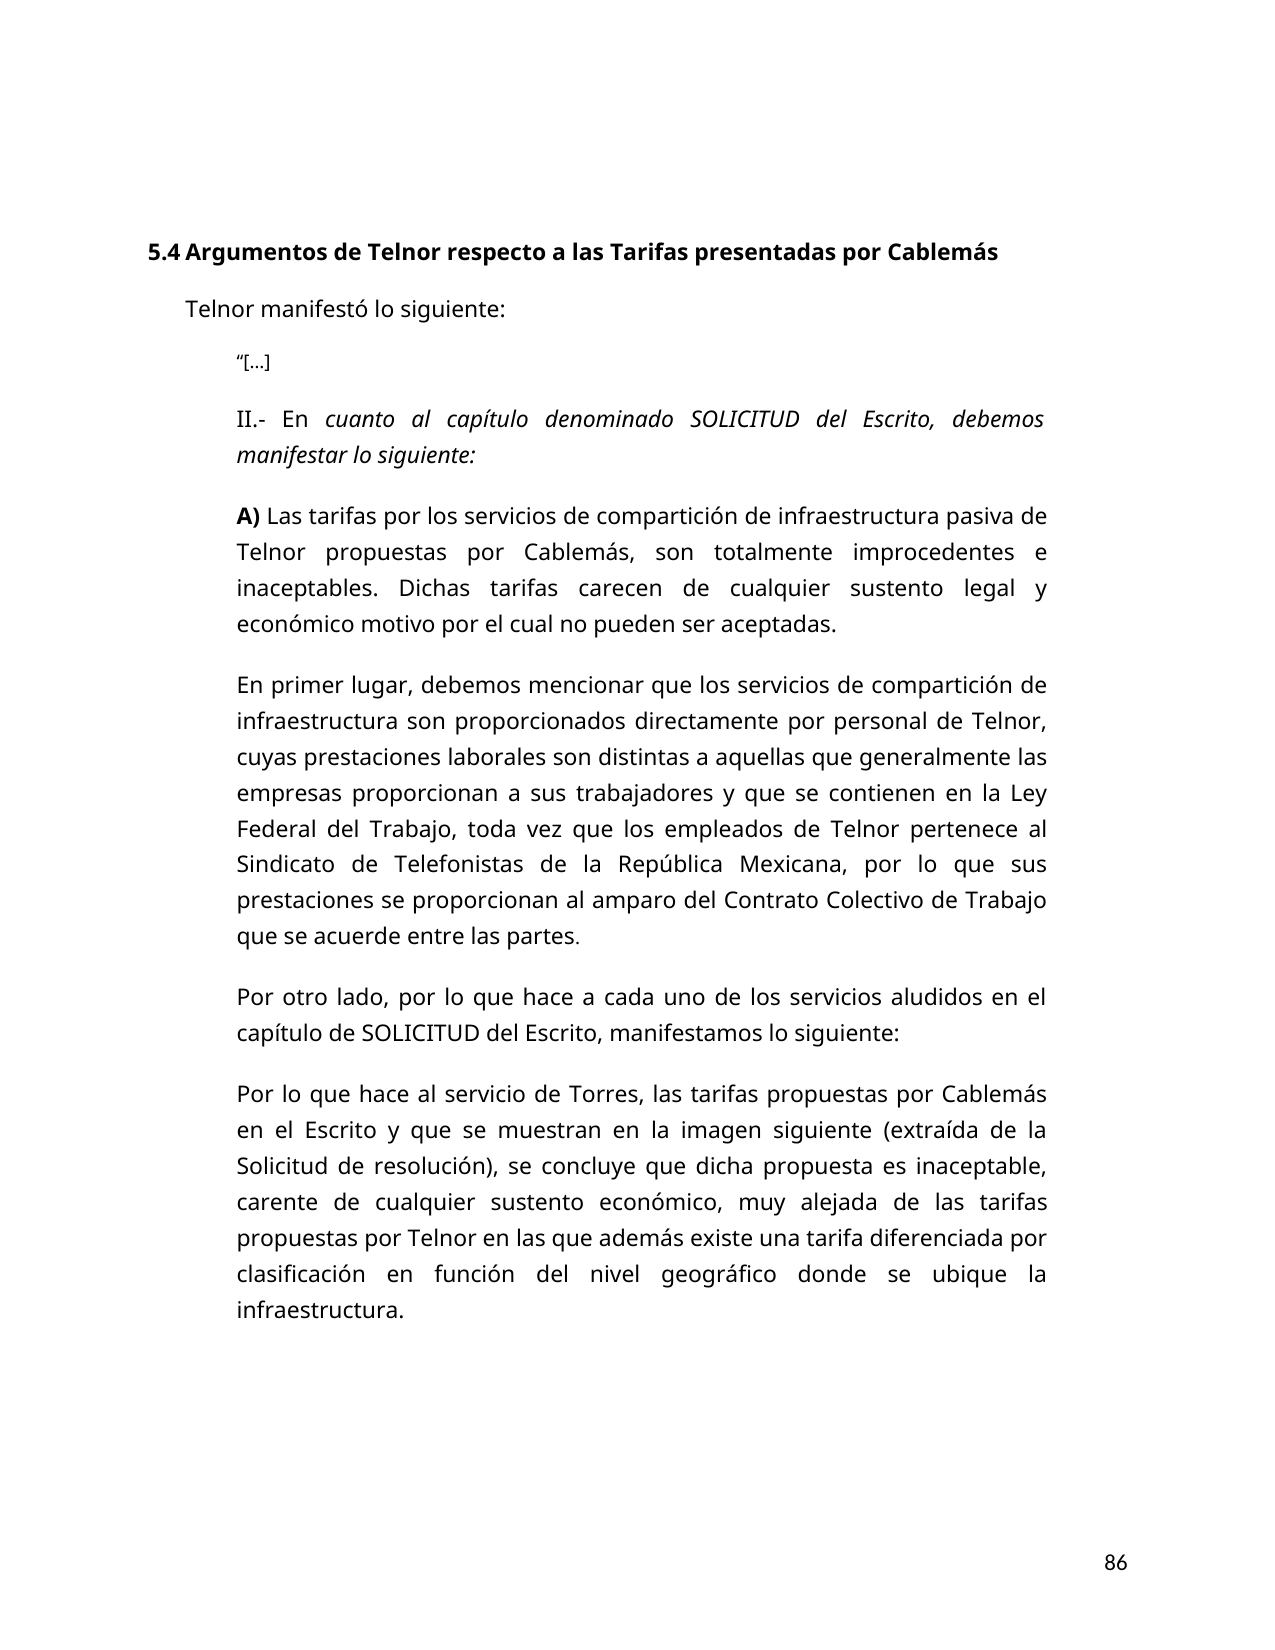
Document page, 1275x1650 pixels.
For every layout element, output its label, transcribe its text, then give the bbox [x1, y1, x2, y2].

list Telnor manifestó lo siguiente: [185, 293, 1127, 324]
text “[…] [236, 349, 1048, 374]
text Por lo que hace al servicio de Torres, las tarifas propuestas por Cablemás en el Escrito y que se muestran en la imagen siguiente (extraída de la Solicitud de resolución), se concluye que dicha propuesta es inaceptable, carente de cualquier sustento económico, muy alejada de las tarifas propuestas por Telnor en las que además existe una tarifa diferenciada por clasificación en función del nivel geográfico donde se ubique la infraestructura. [236, 1078, 1048, 1325]
list Argumentos de Telnor respecto a las Tarifas presentadas por Cablemás [148, 236, 1127, 268]
text II.- En cuanto al capítulo denominado SOLICITUD del Escrito, debemos manifestar lo siguiente: [236, 403, 1048, 470]
text Por otro lado, por lo que hace a cada uno de los servicios aludidos en el capítulo de SOLICITUD del Escrito, manifestamos lo siguiente: [236, 981, 1048, 1048]
text En primer lugar, debemos mencionar que los servicios de compartición de infraestructura son proporcionados directamente por personal de Telnor, cuyas prestaciones laborales son distintas a aquellas que generalmente las empresas proporcionan a sus trabajadores y que se contienen en la Ley Federal del Trabajo, toda vez que los empleados de Telnor pertenece al Sindicato de Telefonistas de la República Mexicana, por lo que sus prestaciones se proporcionan al amparo del Contrato Colectivo de Trabajo que se acuerde entre las partes. [236, 669, 1048, 952]
text A) Las tarifas por los servicios de compartición de infraestructura pasiva de Telnor propuestas por Cablemás, son totalmente improcedentes e inaceptables. Dichas tarifas carecen de cualquier sustento legal y económico motivo por el cual no pueden ser aceptadas. [236, 500, 1048, 639]
